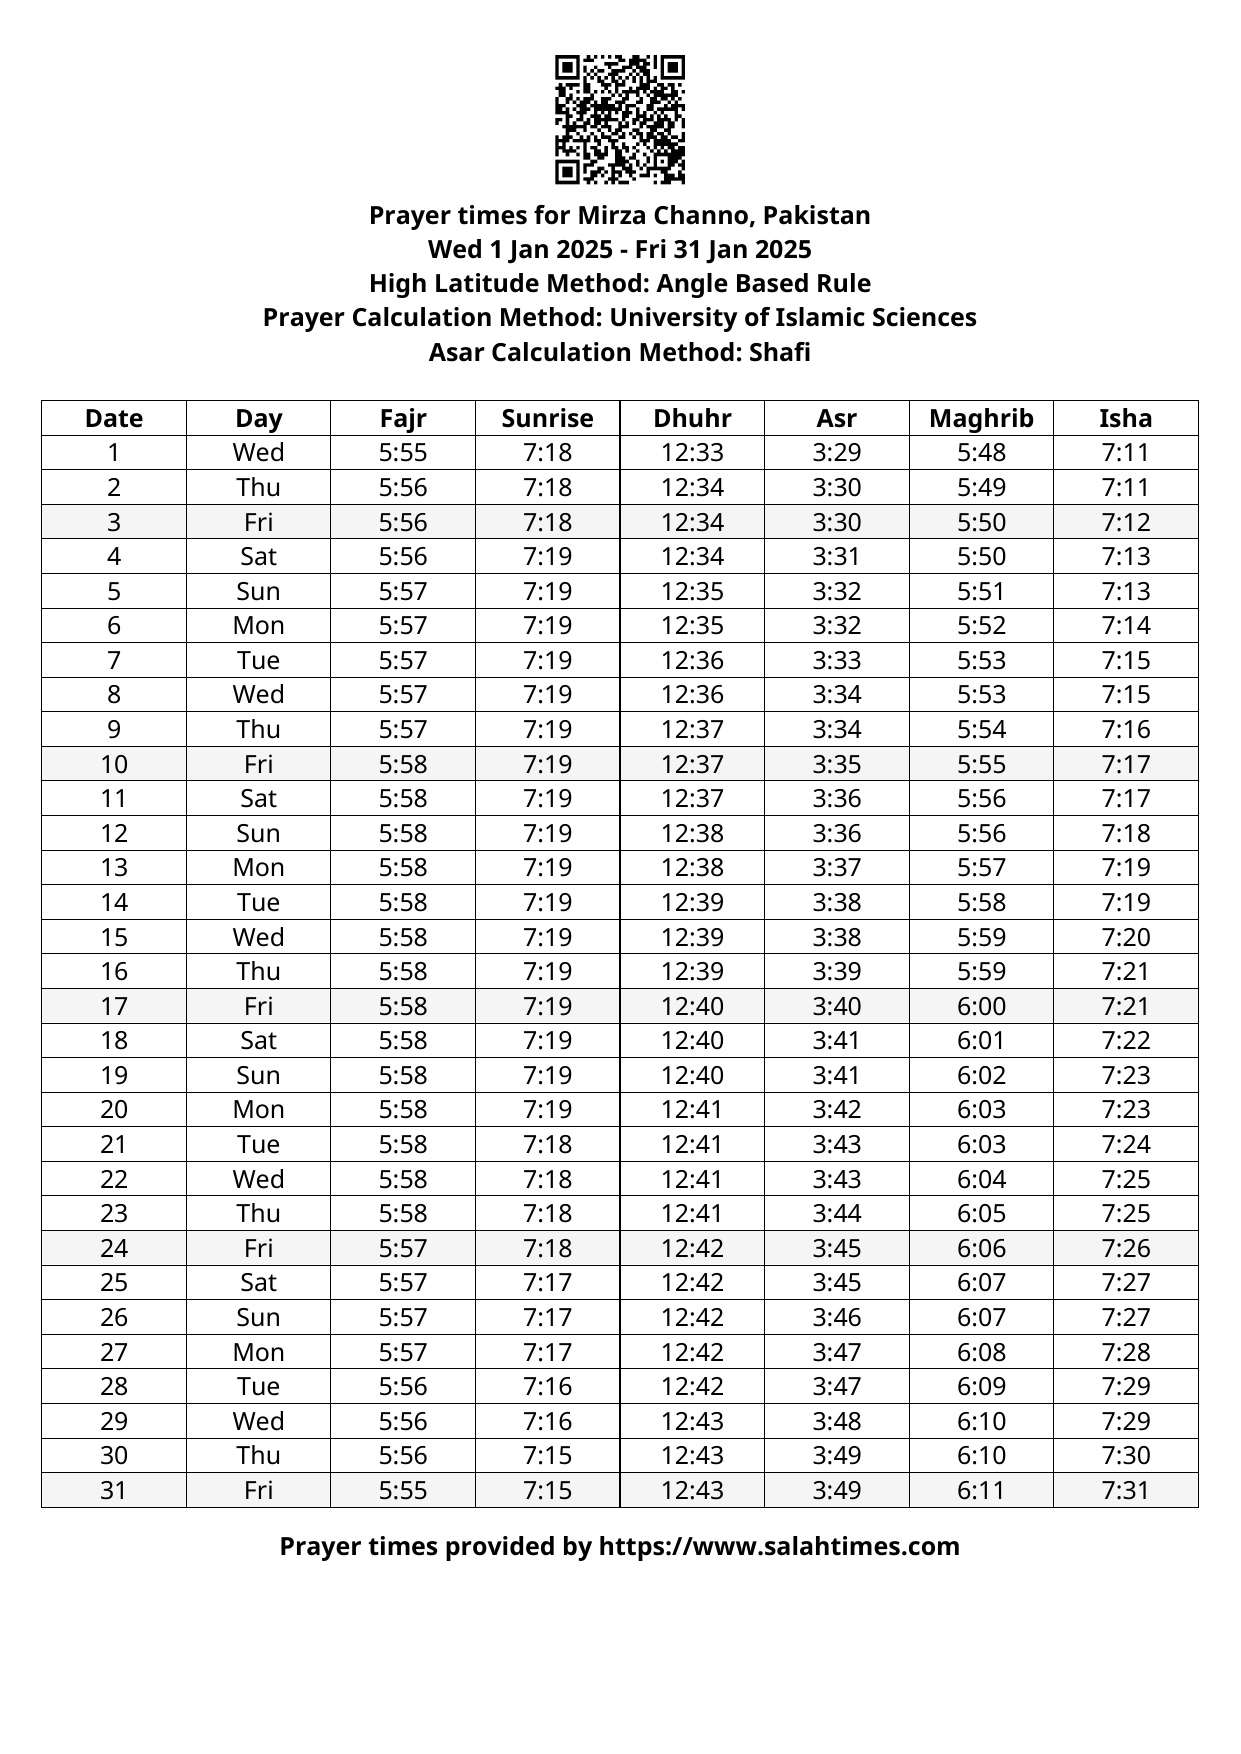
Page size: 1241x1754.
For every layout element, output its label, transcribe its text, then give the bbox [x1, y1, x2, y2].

table_cell 5:57 [331, 1231, 475, 1264]
table_cell 7:18 [476, 436, 619, 469]
table_cell 7:16 [1054, 712, 1198, 746]
table_cell 23 [42, 1196, 186, 1230]
table_cell 5:52 [910, 609, 1053, 642]
table_cell 3:45 [765, 1231, 909, 1264]
table_cell Mon [187, 1093, 330, 1126]
table_cell 7:19 [476, 1024, 619, 1057]
table_cell 7:19 [476, 989, 619, 1022]
table_cell 7:17 [476, 1335, 619, 1368]
table_cell 12:35 [621, 574, 764, 607]
picture [542, 41, 699, 198]
table_cell 3:49 [765, 1439, 909, 1472]
table_cell 13 [42, 851, 186, 884]
table_cell 6:07 [910, 1300, 1053, 1334]
table_cell Wed [187, 678, 330, 711]
table_cell 7:19 [476, 781, 619, 815]
table_header Dhuhr [621, 401, 764, 434]
table_cell 3:35 [765, 747, 909, 780]
table_cell 6:03 [910, 1093, 1053, 1126]
table_cell 12:43 [621, 1404, 764, 1437]
table_header Isha [1054, 401, 1198, 434]
table_header Maghrib [910, 401, 1053, 434]
table_cell 12:40 [621, 1024, 764, 1057]
table_cell Mon [187, 851, 330, 884]
table_cell 6:03 [910, 1127, 1053, 1161]
table_cell 5:58 [331, 885, 475, 919]
table_cell 12:35 [621, 609, 764, 642]
table_cell Thu [187, 954, 330, 988]
table_cell 7:17 [1054, 747, 1198, 780]
table_cell Sun [187, 574, 330, 607]
table_cell 3:44 [765, 1196, 909, 1230]
table_cell 28 [42, 1369, 186, 1403]
table_cell 5:57 [331, 1335, 475, 1368]
table_cell 7:13 [1054, 539, 1198, 573]
table_cell 5:58 [331, 1058, 475, 1092]
table_cell 5:55 [331, 436, 475, 469]
table_cell 12:41 [621, 1196, 764, 1230]
table_cell 7:29 [1054, 1404, 1198, 1437]
table_cell 5:58 [331, 781, 475, 815]
table_cell 3:45 [765, 1266, 909, 1299]
table_cell 8 [42, 678, 186, 711]
table_cell Tue [187, 1127, 330, 1161]
table_cell 7 [42, 643, 186, 677]
table_cell 3:30 [765, 505, 909, 538]
table_cell 5:57 [910, 851, 1053, 884]
text High Latitude Method: Angle Based Rule [42, 266, 1198, 300]
table_cell 29 [42, 1404, 186, 1437]
table_cell 7:17 [476, 1300, 619, 1334]
table_cell 3:30 [765, 470, 909, 504]
table_cell 7:23 [1054, 1058, 1198, 1092]
table_cell 25 [42, 1266, 186, 1299]
table_cell 3:47 [765, 1335, 909, 1368]
table_cell 5:56 [910, 816, 1053, 849]
table_cell 12:37 [621, 781, 764, 815]
table_cell 5:57 [331, 1266, 475, 1299]
table_cell 7:19 [1054, 851, 1198, 884]
table_cell Sat [187, 539, 330, 573]
table_cell 3:36 [765, 781, 909, 815]
table_cell 5:51 [910, 574, 1053, 607]
table_cell Thu [187, 1196, 330, 1230]
table_cell 3:29 [765, 436, 909, 469]
table_cell 7:19 [476, 1058, 619, 1092]
table_header Asr [765, 401, 909, 434]
table_cell 12 [42, 816, 186, 849]
table_cell 1 [42, 436, 186, 469]
table_cell 24 [42, 1231, 186, 1264]
table_cell 7:19 [1054, 885, 1198, 919]
table_cell 18 [42, 1024, 186, 1057]
table_cell 7:11 [1054, 436, 1198, 469]
table_cell Wed [187, 1404, 330, 1437]
table_cell 3:43 [765, 1127, 909, 1161]
table_cell 7:16 [476, 1404, 619, 1437]
table_cell 6 [42, 609, 186, 642]
table_cell 5:57 [331, 643, 475, 677]
table_cell 7:11 [1054, 470, 1198, 504]
table_cell Thu [187, 712, 330, 746]
table_cell 3:34 [765, 678, 909, 711]
table_cell Wed [187, 920, 330, 953]
table_cell Fri [187, 505, 330, 538]
table_cell 3:48 [765, 1404, 909, 1437]
table_cell 6:08 [910, 1335, 1053, 1368]
table_cell 4 [42, 539, 186, 573]
table_cell 12:36 [621, 678, 764, 711]
table_cell 12:39 [621, 954, 764, 988]
table_cell 7:19 [476, 954, 619, 988]
table_cell 5:50 [910, 539, 1053, 573]
table_cell 5:58 [331, 1196, 475, 1230]
table_cell 3:46 [765, 1300, 909, 1334]
table_cell 7:15 [476, 1473, 619, 1507]
table_cell Mon [187, 1335, 330, 1368]
table_cell 7:18 [476, 1231, 619, 1264]
table_cell 5:53 [910, 678, 1053, 711]
table_cell 7:26 [1054, 1231, 1198, 1264]
table_cell 19 [42, 1058, 186, 1092]
table_cell 5:56 [331, 1404, 475, 1437]
table_cell 3:36 [765, 816, 909, 849]
table_cell 7:19 [476, 920, 619, 953]
table_cell 7:19 [476, 712, 619, 746]
table_cell 7:17 [476, 1266, 619, 1299]
table_cell 3:31 [765, 539, 909, 573]
table_cell 11 [42, 781, 186, 815]
table_cell 7:19 [476, 885, 619, 919]
table_cell Fri [187, 1473, 330, 1507]
table_cell 12:40 [621, 989, 764, 1022]
table_cell 7:14 [1054, 609, 1198, 642]
table_cell 12:38 [621, 816, 764, 849]
table_cell 5:58 [910, 885, 1053, 919]
table_cell 6:10 [910, 1439, 1053, 1472]
table_cell 7:27 [1054, 1300, 1198, 1334]
table_cell 6:01 [910, 1024, 1053, 1057]
text Wed 1 Jan 2025 - Fri 31 Jan 2025 [42, 232, 1198, 266]
table_cell 5:57 [331, 678, 475, 711]
table_cell 12:42 [621, 1300, 764, 1334]
table_cell 5:48 [910, 436, 1053, 469]
table_cell Thu [187, 470, 330, 504]
table_cell 7:27 [1054, 1266, 1198, 1299]
table_cell 3:41 [765, 1024, 909, 1057]
table_cell 12:34 [621, 470, 764, 504]
table_cell 3:37 [765, 851, 909, 884]
table_cell 3:34 [765, 712, 909, 746]
table_cell 27 [42, 1335, 186, 1368]
table_cell 12:41 [621, 1127, 764, 1161]
table_cell 16 [42, 954, 186, 988]
text Prayer Calculation Method: University of Islamic Sciences [42, 300, 1198, 334]
table_cell 7:19 [476, 678, 619, 711]
table_cell 12:43 [621, 1439, 764, 1472]
table_cell 6:10 [910, 1404, 1053, 1437]
table_cell 5:58 [331, 1024, 475, 1057]
table_cell 6:06 [910, 1231, 1053, 1264]
table_cell 5:57 [331, 574, 475, 607]
table_cell Tue [187, 643, 330, 677]
table_cell 7:31 [1054, 1473, 1198, 1507]
table_cell 3:32 [765, 609, 909, 642]
table_cell 5:56 [910, 781, 1053, 815]
table_cell 20 [42, 1093, 186, 1126]
table_cell 12:34 [621, 505, 764, 538]
table_cell 3:38 [765, 920, 909, 953]
table_cell 7:29 [1054, 1369, 1198, 1403]
table_cell 5:56 [331, 505, 475, 538]
table_cell 7:19 [476, 816, 619, 849]
table_cell 5:55 [910, 747, 1053, 780]
table_cell 7:15 [1054, 643, 1198, 677]
table_cell 12:40 [621, 1058, 764, 1092]
table_cell 3:39 [765, 954, 909, 988]
table_cell 3:43 [765, 1162, 909, 1195]
table_cell 5:58 [331, 989, 475, 1022]
table_cell 5:58 [331, 954, 475, 988]
table_cell 7:17 [1054, 781, 1198, 815]
table_cell Sun [187, 816, 330, 849]
table_cell 7:19 [476, 574, 619, 607]
table_cell 5:58 [331, 1162, 475, 1195]
table_cell 7:25 [1054, 1162, 1198, 1195]
table_cell 3:40 [765, 989, 909, 1022]
table_cell 5:58 [331, 1127, 475, 1161]
table_cell 3 [42, 505, 186, 538]
table_cell Sun [187, 1300, 330, 1334]
table_cell 6:07 [910, 1266, 1053, 1299]
table_cell 6:11 [910, 1473, 1053, 1507]
table_cell 7:12 [1054, 505, 1198, 538]
table_cell 12:42 [621, 1369, 764, 1403]
table_cell 15 [42, 920, 186, 953]
table_cell 12:42 [621, 1231, 764, 1264]
table_cell 12:37 [621, 712, 764, 746]
table_cell 12:39 [621, 920, 764, 953]
table_header Fajr [331, 401, 475, 434]
table_cell 5:56 [331, 1369, 475, 1403]
table_cell 3:41 [765, 1058, 909, 1092]
table_cell Sat [187, 781, 330, 815]
table_cell Tue [187, 1369, 330, 1403]
table_cell 7:18 [476, 1196, 619, 1230]
table_cell 5:56 [331, 1439, 475, 1472]
table_cell 6:04 [910, 1162, 1053, 1195]
table_header Sunrise [476, 401, 619, 434]
table_cell 5:57 [331, 1300, 475, 1334]
table_cell 7:18 [476, 505, 619, 538]
table_cell 3:32 [765, 574, 909, 607]
table_cell 7:19 [476, 1093, 619, 1126]
table_header Date [42, 401, 186, 434]
table_cell Sat [187, 1024, 330, 1057]
table_cell 17 [42, 989, 186, 1022]
table_cell 12:42 [621, 1266, 764, 1299]
table_cell 7:19 [476, 539, 619, 573]
table_cell 6:00 [910, 989, 1053, 1022]
table_cell 3:42 [765, 1093, 909, 1126]
table_cell 7:19 [476, 851, 619, 884]
table_cell 12:39 [621, 885, 764, 919]
text Prayer times for Mirza Channo, Pakistan [42, 198, 1198, 232]
table_cell 7:23 [1054, 1093, 1198, 1126]
table_cell 5:59 [910, 920, 1053, 953]
table_cell 7:13 [1054, 574, 1198, 607]
table_cell 7:18 [476, 470, 619, 504]
table_cell Tue [187, 885, 330, 919]
table_cell 7:15 [476, 1439, 619, 1472]
table_cell 7:18 [476, 1162, 619, 1195]
table_cell 5:56 [331, 470, 475, 504]
table_cell 12:34 [621, 539, 764, 573]
table_cell 3:38 [765, 885, 909, 919]
table_cell 30 [42, 1439, 186, 1472]
table_cell 5:58 [331, 851, 475, 884]
table_cell 5:58 [331, 816, 475, 849]
table_cell 12:38 [621, 851, 764, 884]
table_cell Sat [187, 1266, 330, 1299]
table_cell 26 [42, 1300, 186, 1334]
table_cell 7:15 [1054, 678, 1198, 711]
table_cell Sun [187, 1058, 330, 1092]
table_cell 7:19 [476, 609, 619, 642]
table_cell 12:43 [621, 1473, 764, 1507]
table_cell Fri [187, 1231, 330, 1264]
table_cell Fri [187, 747, 330, 780]
table_cell 5:49 [910, 470, 1053, 504]
table_cell 5:57 [331, 712, 475, 746]
table_cell 5 [42, 574, 186, 607]
table_cell 5:58 [331, 1093, 475, 1126]
table_cell 3:47 [765, 1369, 909, 1403]
table_cell Mon [187, 609, 330, 642]
table_cell 12:41 [621, 1162, 764, 1195]
table_cell 7:19 [476, 747, 619, 780]
table_header Day [187, 401, 330, 434]
table_cell 5:56 [331, 539, 475, 573]
table_cell 7:18 [476, 1127, 619, 1161]
table_cell 7:21 [1054, 954, 1198, 988]
table_cell 12:41 [621, 1093, 764, 1126]
table_cell Thu [187, 1439, 330, 1472]
text Prayer times provided by https://www.salahtimes.com [42, 1528, 1198, 1563]
table_cell 7:20 [1054, 920, 1198, 953]
table_cell Wed [187, 1162, 330, 1195]
table_cell 5:58 [331, 920, 475, 953]
table_cell 5:50 [910, 505, 1053, 538]
table_cell 7:19 [476, 643, 619, 677]
table_cell 5:54 [910, 712, 1053, 746]
table_cell 21 [42, 1127, 186, 1161]
table_cell 12:36 [621, 643, 764, 677]
table_cell 2 [42, 470, 186, 504]
table_cell 5:58 [331, 747, 475, 780]
table_cell 5:55 [331, 1473, 475, 1507]
table_cell 14 [42, 885, 186, 919]
table_cell 9 [42, 712, 186, 746]
table_cell 3:49 [765, 1473, 909, 1507]
table_cell 7:25 [1054, 1196, 1198, 1230]
table_cell 6:09 [910, 1369, 1053, 1403]
text Asar Calculation Method: Shafi [42, 334, 1198, 368]
table_cell 6:05 [910, 1196, 1053, 1230]
table_cell 6:02 [910, 1058, 1053, 1092]
table_cell Wed [187, 436, 330, 469]
table_cell 5:57 [331, 609, 475, 642]
table_cell 10 [42, 747, 186, 780]
table_cell 7:21 [1054, 989, 1198, 1022]
table_cell 5:59 [910, 954, 1053, 988]
table_cell 22 [42, 1162, 186, 1195]
table_cell 7:28 [1054, 1335, 1198, 1368]
table_cell 3:33 [765, 643, 909, 677]
table_cell 7:16 [476, 1369, 619, 1403]
table_cell 7:24 [1054, 1127, 1198, 1161]
table_cell 12:37 [621, 747, 764, 780]
table_cell 7:18 [1054, 816, 1198, 849]
table_cell 5:53 [910, 643, 1053, 677]
table_cell 7:30 [1054, 1439, 1198, 1472]
table_cell 12:33 [621, 436, 764, 469]
table_cell 7:22 [1054, 1024, 1198, 1057]
table_cell 12:42 [621, 1335, 764, 1368]
table_cell 31 [42, 1473, 186, 1507]
table_cell Fri [187, 989, 330, 1022]
